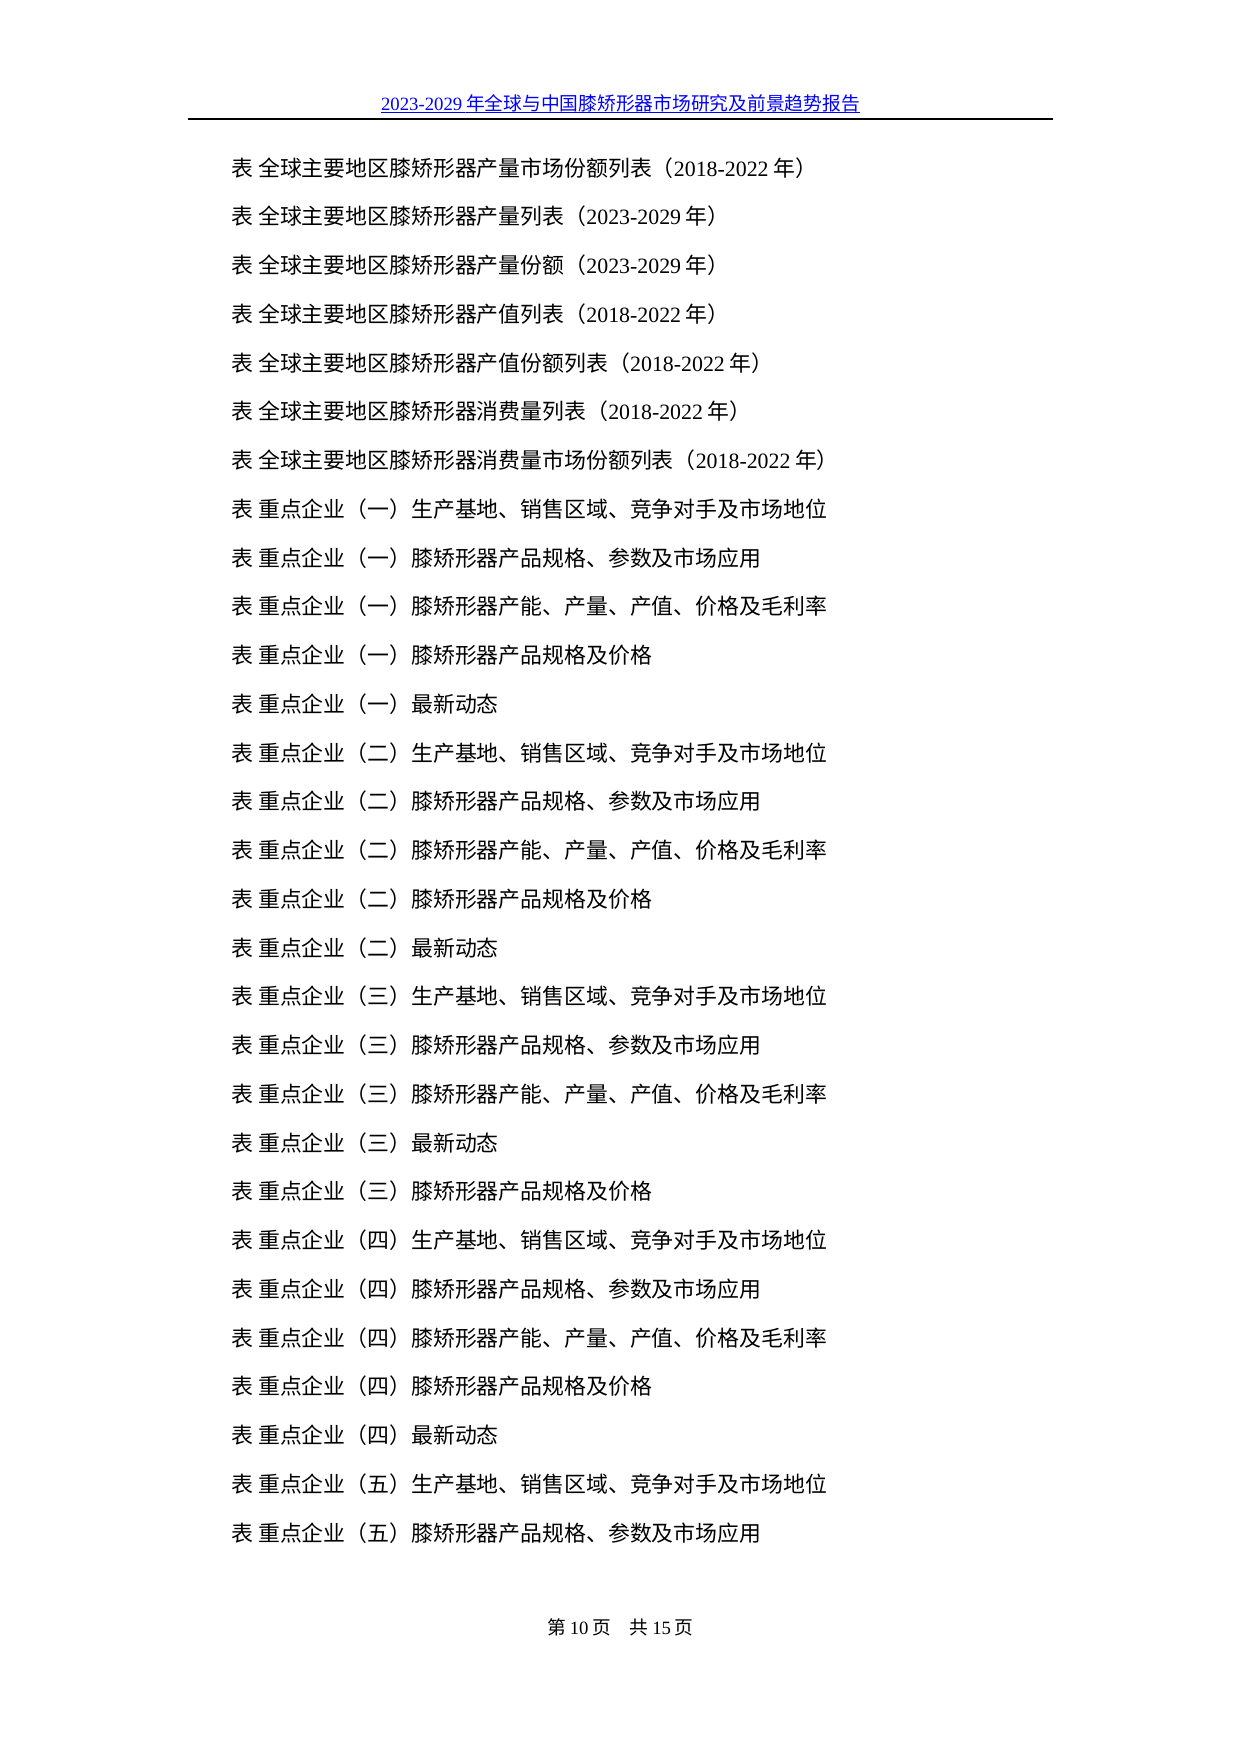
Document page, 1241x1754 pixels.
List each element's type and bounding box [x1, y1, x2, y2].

text [187, 150, 1053, 1548]
